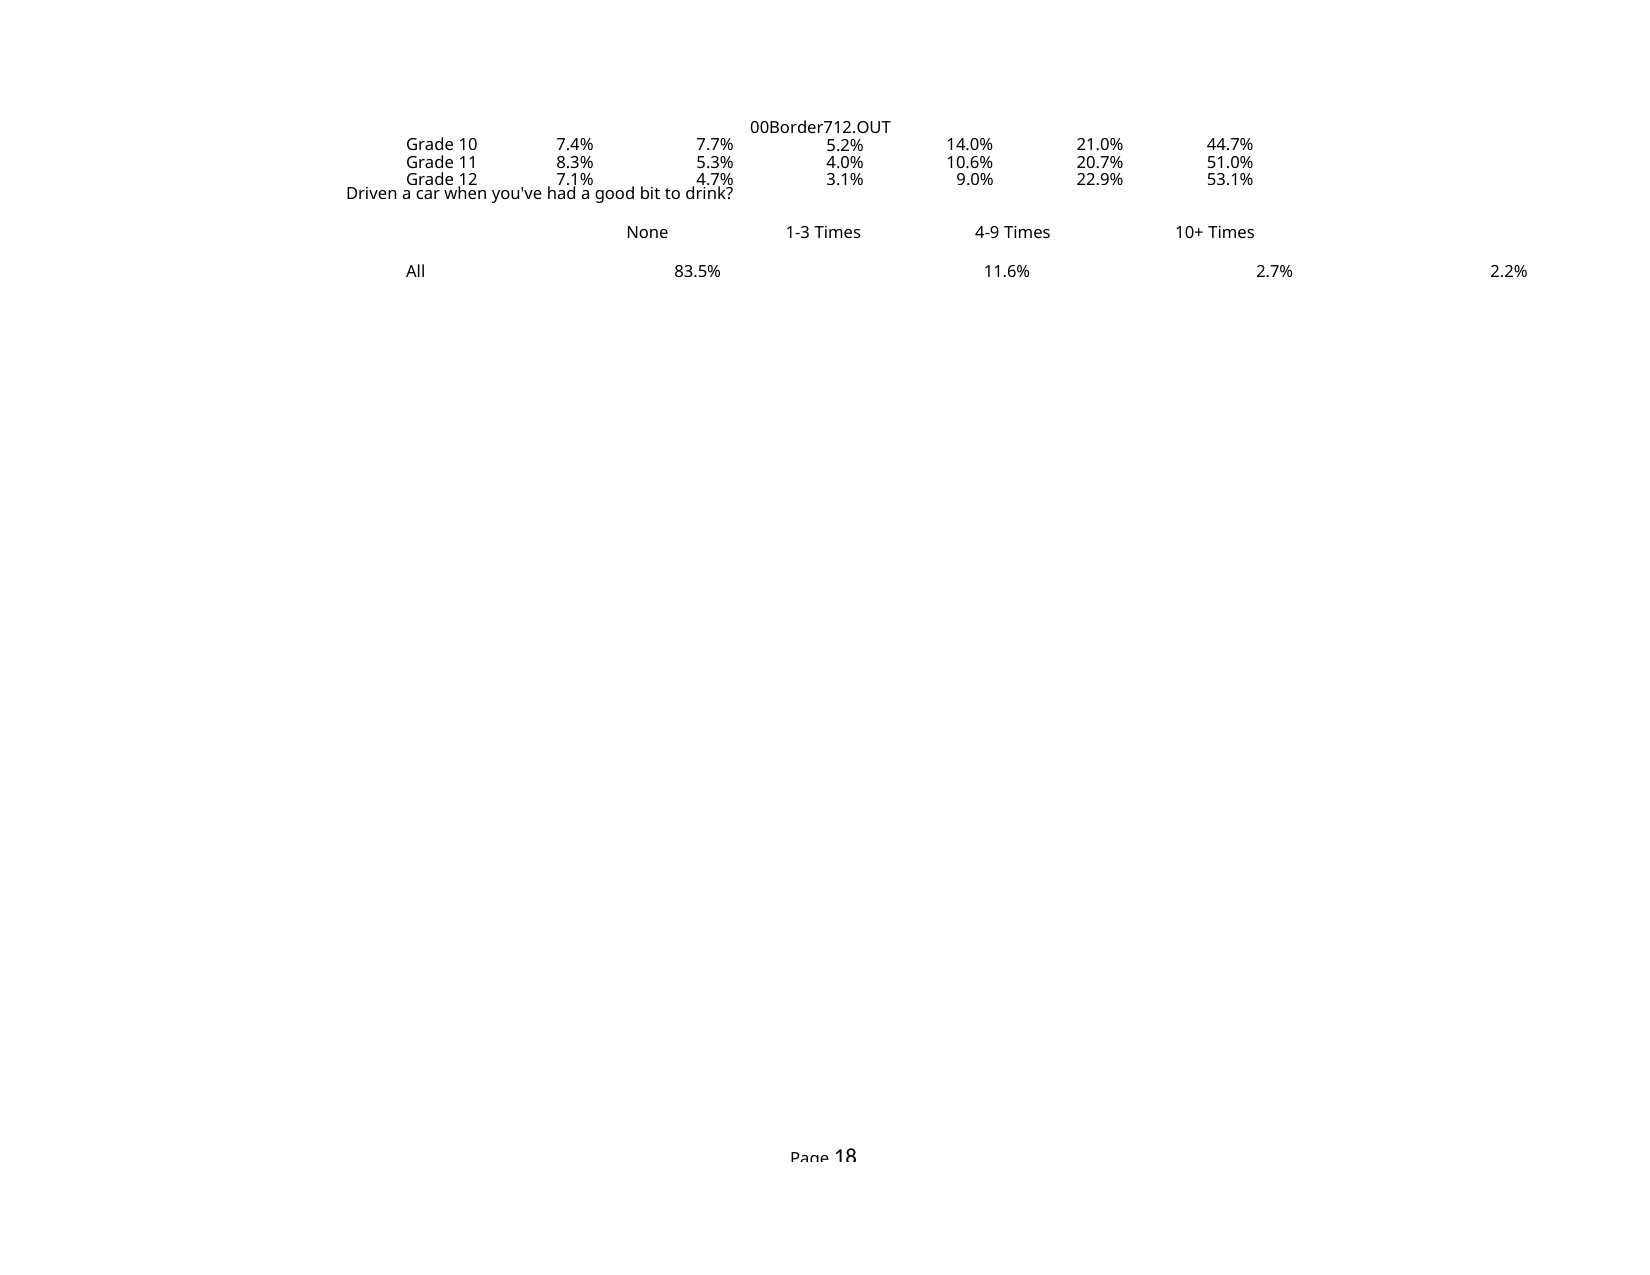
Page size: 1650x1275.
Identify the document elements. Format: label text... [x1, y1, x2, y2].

text Driven a car when you've had a good bit to drink? [346, 181, 1417, 204]
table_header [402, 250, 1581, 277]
text None 1-3 Times 4-9 Times 10+ Times [626, 221, 1417, 243]
